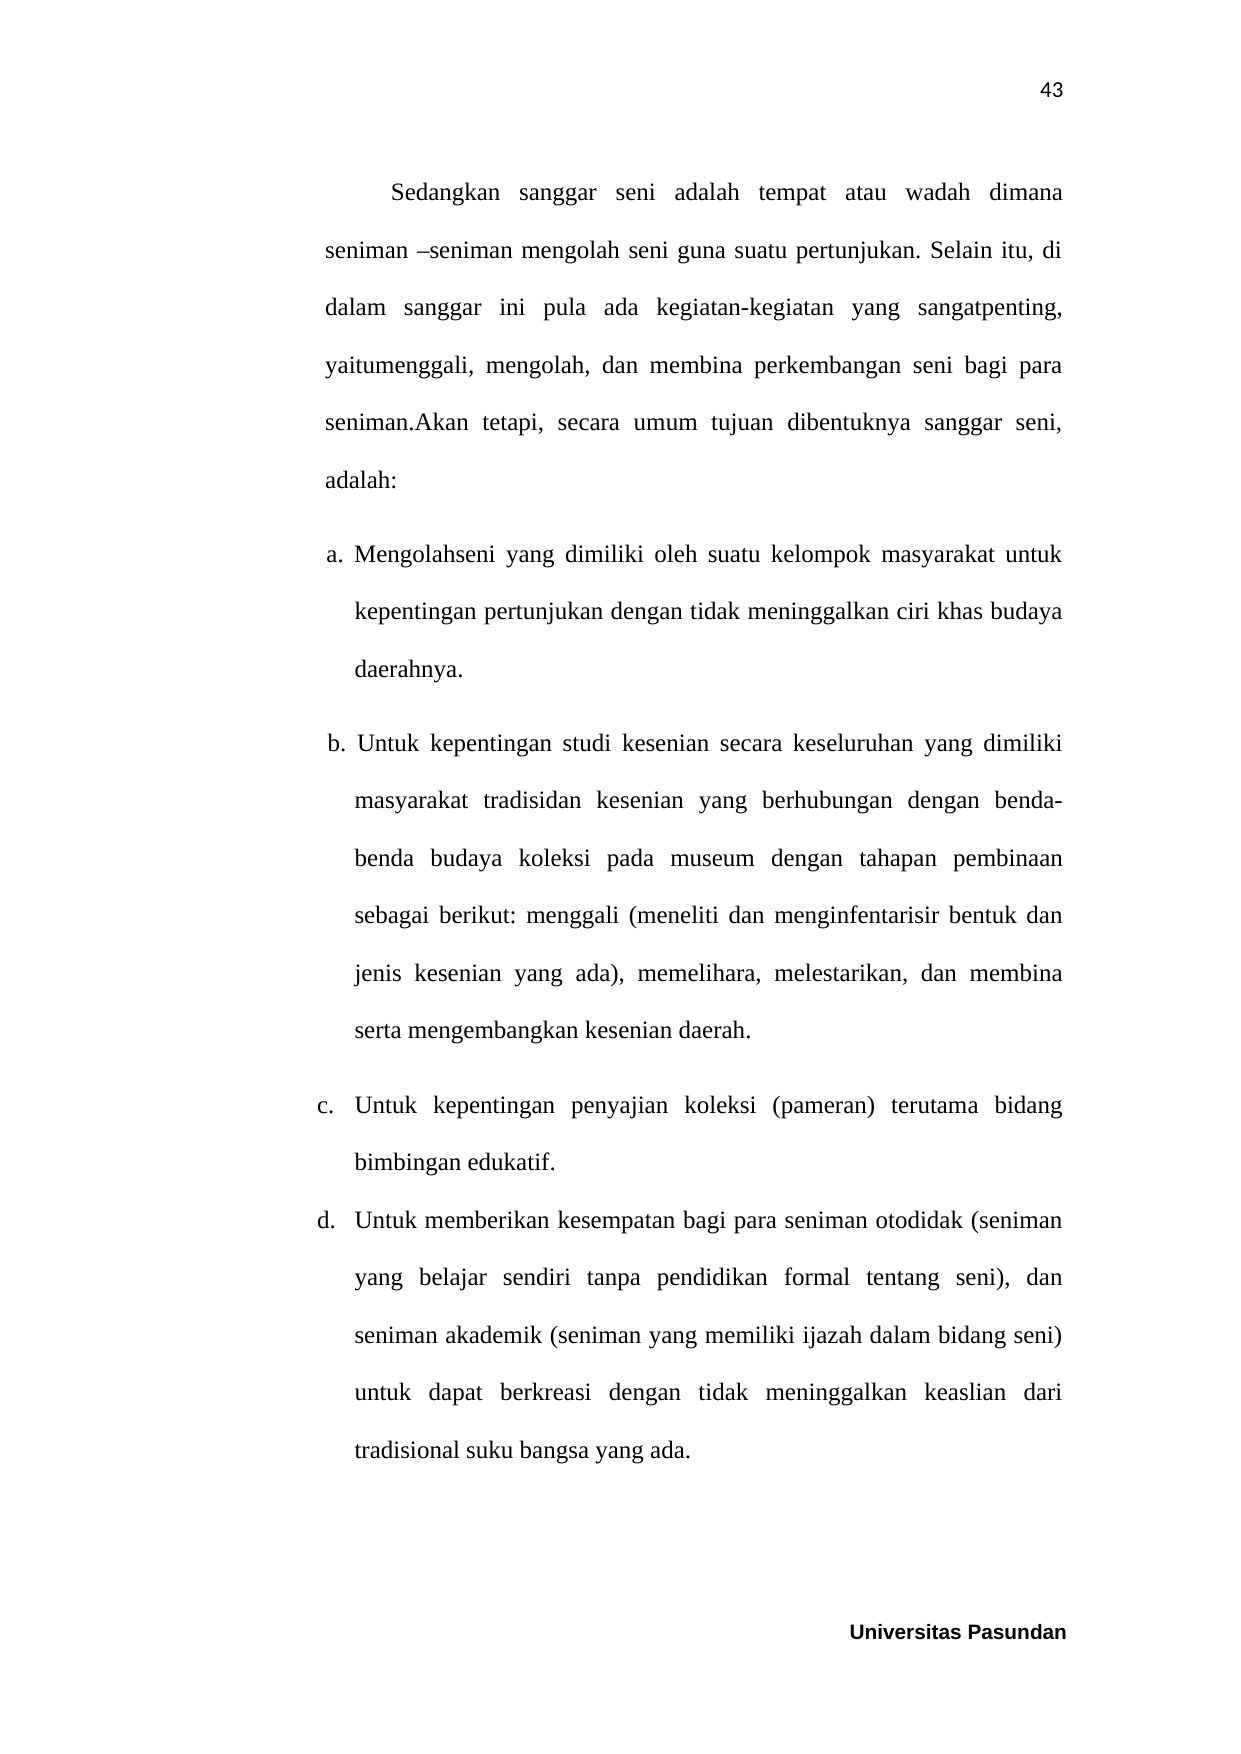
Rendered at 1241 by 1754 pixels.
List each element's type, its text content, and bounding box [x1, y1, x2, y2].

text a. Mengolahseni yang dimiliki oleh suatu kelompok masyarakat untuk kepentingan pertunjukan dengan tidak meninggalkan ciri khas budaya daerahnya. [326, 539, 1063, 683]
text b. Untuk kepentingan studi kesenian secara keseluruhan yang dimiliki masyarakat tradisidan kesenian yang berhubungan dengan benda-benda budaya koleksi pada museum dengan tahapan pembinaan sebagai berikut: menggali (meneliti dan menginfentarisir bentuk dan jenis kesenian yang ada), memelihara, melestarikan, dan membina serta mengembangkan kesenian daerah. [317, 728, 1063, 1044]
list Untuk memberikan kesempatan bagi para seniman otodidak (seniman yang belajar sendiri tanpa pendidikan formal tentang seni), dan seniman akademik (seniman yang memiliki ijazah dalam bidang seni) untuk dapat berkreasi dengan tidak meninggalkan keaslian dari tradisional suku bangsa yang ada. [317, 1205, 1063, 1463]
text Sedangkan sanggar seni adalah tempat atau wadah dimana seniman –seniman mengolah seni guna suatu pertunjukan. Selain itu, di dalam sanggar ini pula ada kegiatan-kegiatan yang sangatpenting, yaitumenggali, mengolah, dan membina perkembangan seni bagi para seniman.Akan tetapi, secara umum tujuan dibentuknya sanggar seni, adalah: [325, 177, 1063, 493]
list Untuk kepentingan penyajian koleksi (pameran) terutama bidang bimbingan edukatif. [317, 1090, 1063, 1176]
